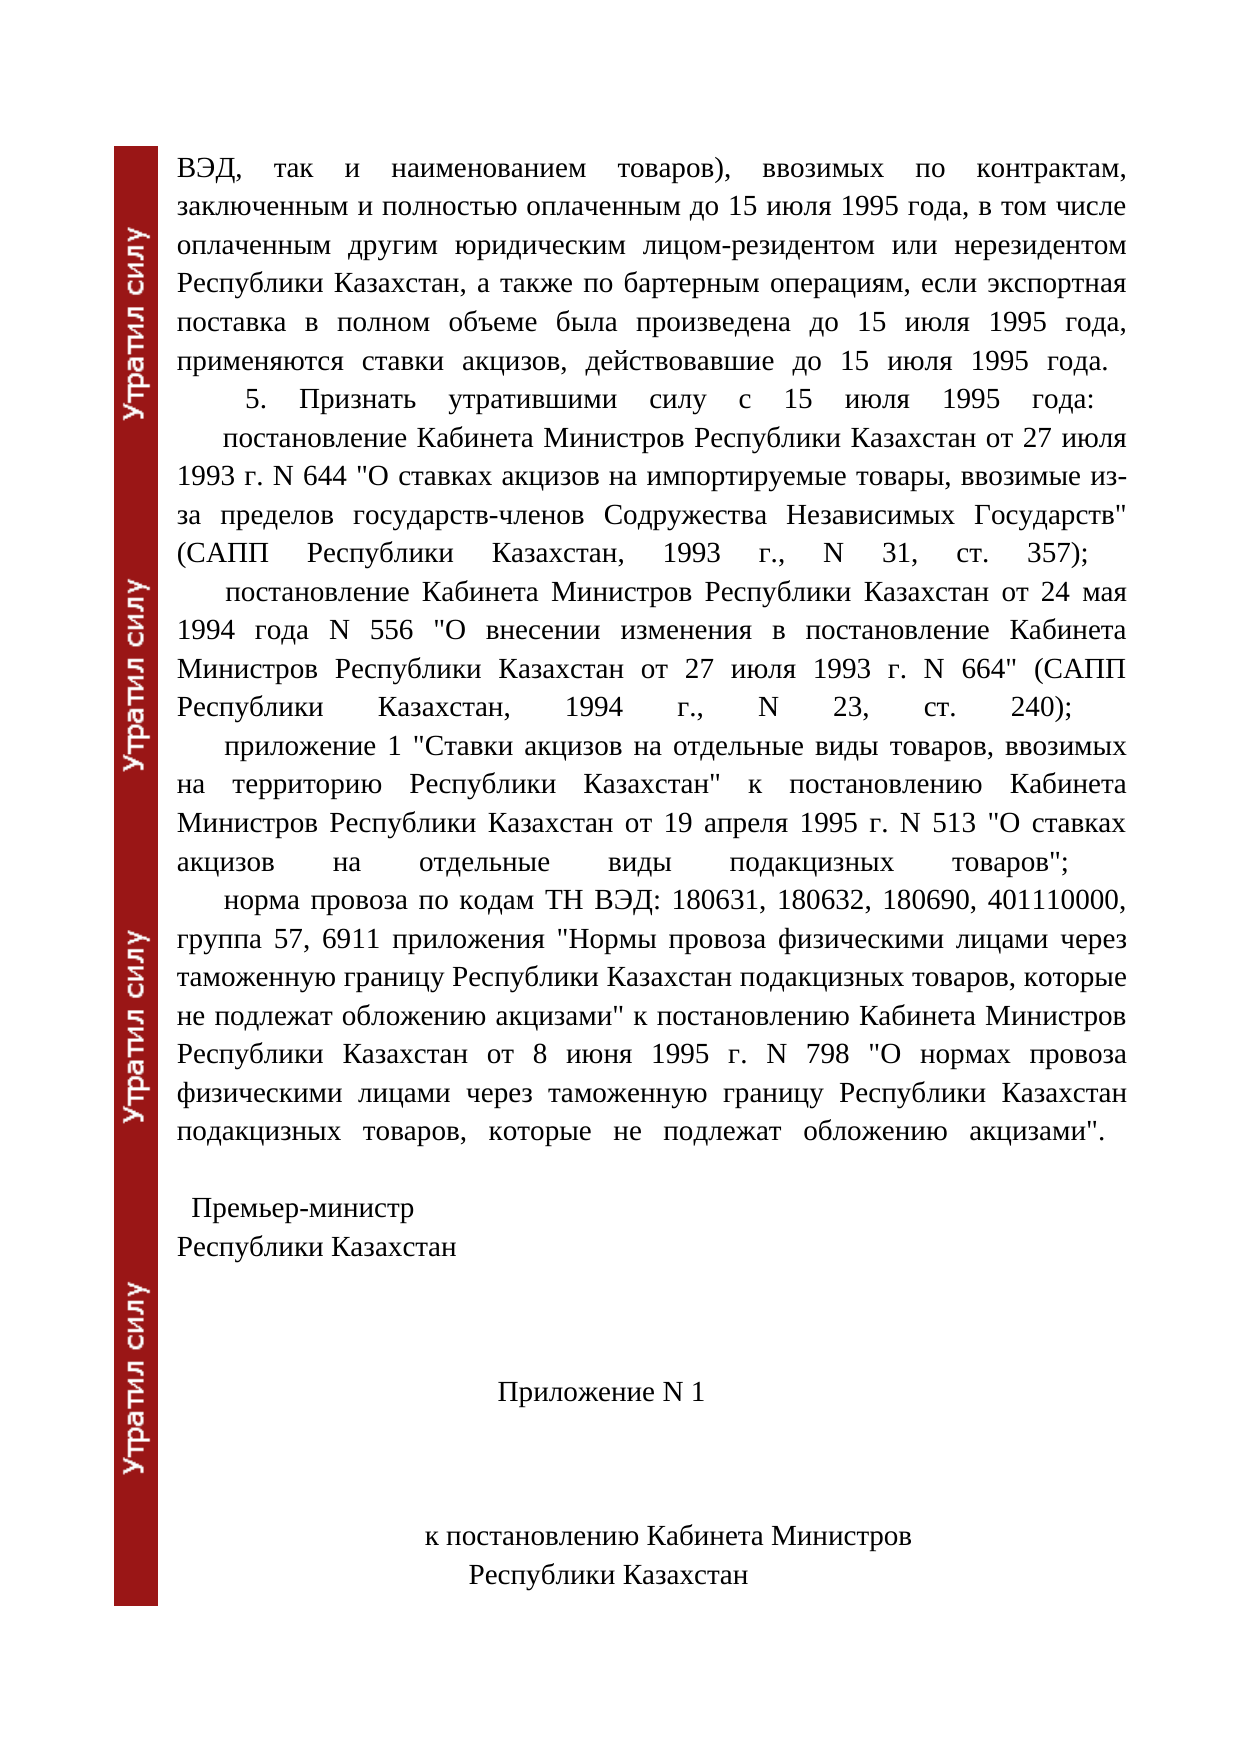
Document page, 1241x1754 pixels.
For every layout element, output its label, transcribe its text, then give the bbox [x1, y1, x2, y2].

picture [114, 1591, 158, 1606]
text Республики Казахстан [112, 1557, 1128, 1591]
text Республики Казахстан [112, 1229, 1128, 1263]
picture [114, 1552, 158, 1557]
picture [114, 1186, 158, 1191]
text Премьер-министр [112, 1191, 1128, 1224]
picture [114, 1407, 158, 1518]
picture [114, 1224, 158, 1229]
picture [114, 146, 158, 150]
picture [114, 1263, 158, 1374]
text к постановлению Кабинета Министров [112, 1518, 1128, 1552]
text Приложение N 1 [112, 1374, 1128, 1407]
